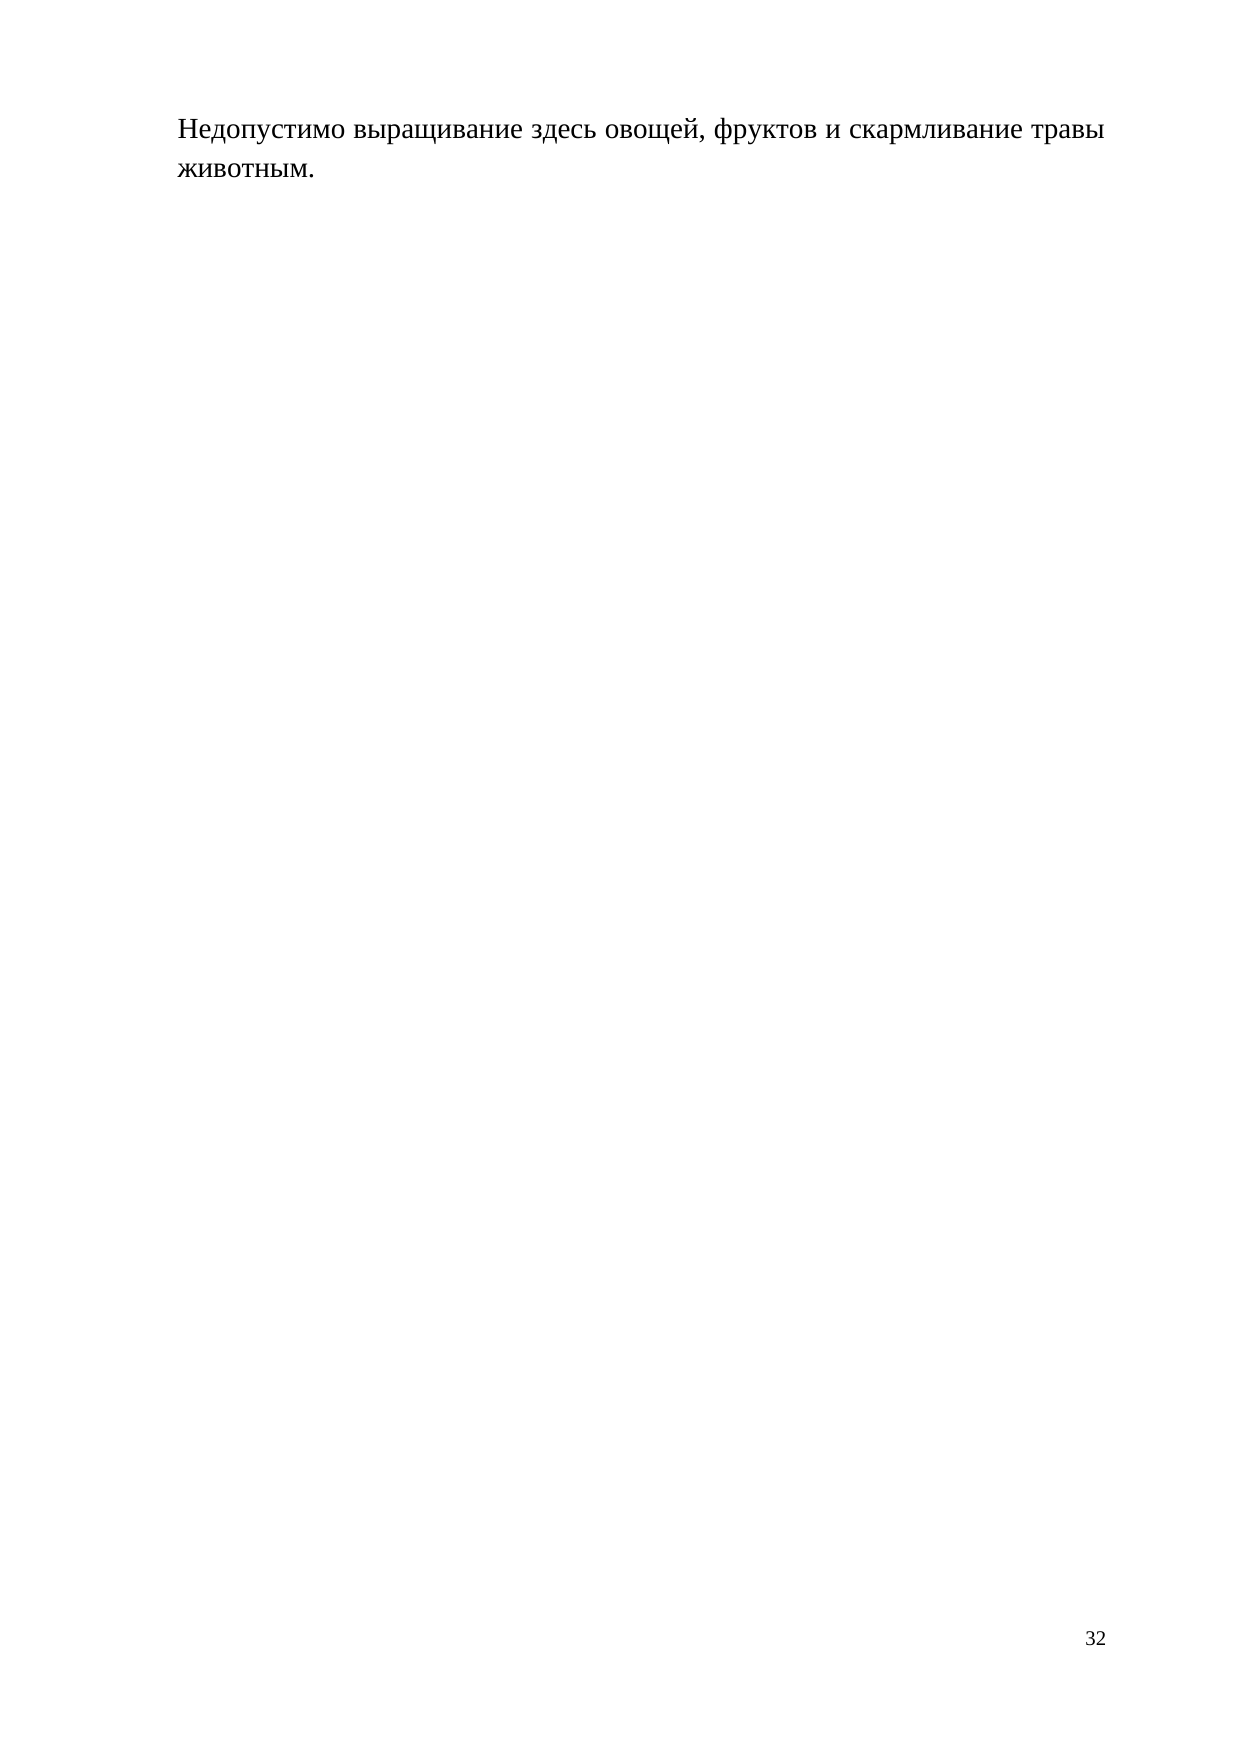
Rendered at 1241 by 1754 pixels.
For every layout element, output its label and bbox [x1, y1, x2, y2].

text [177, 112, 1106, 184]
